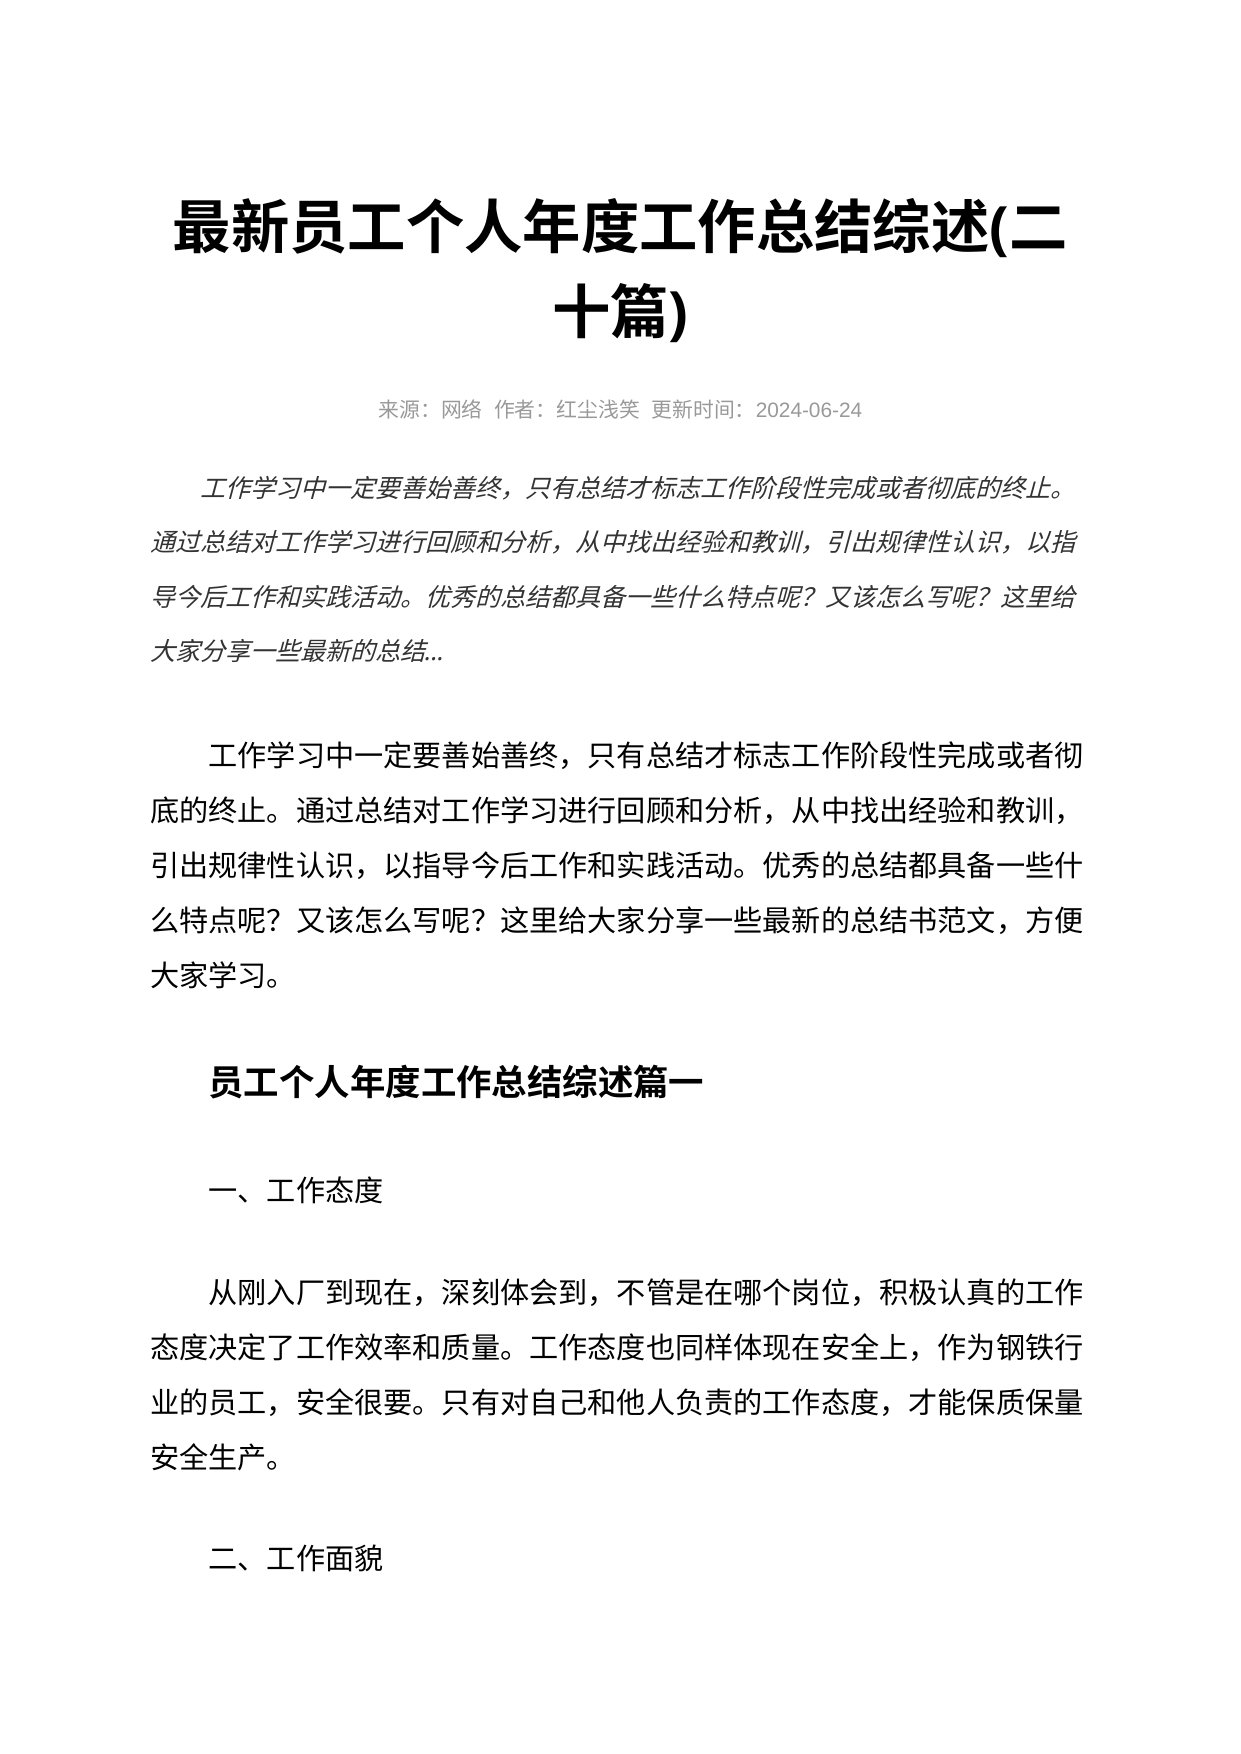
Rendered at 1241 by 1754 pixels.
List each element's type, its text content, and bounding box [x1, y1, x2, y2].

subtitle 最新员工个人年度工作总结综述(二十篇) [150, 181, 1090, 351]
text 来源：网络 作者：红尘浅笑 更新时间：2024-06-24 [150, 398, 1090, 422]
text 一、工作态度 [150, 1168, 1090, 1210]
text 员工个人年度工作总结综述篇一 [150, 1054, 1090, 1106]
text 从刚入厂到现在，深刻体会到，不管是在哪个岗位，积极认真的工作态度决定了工作效率和质量。工作态度也同样体现在安全上，作为钢铁行业的员工，安全很要。只有对自己和他人负责的工作态度，才能保质保量安全生产。 [150, 1269, 1090, 1476]
text 工作学习中一定要善始善终，只有总结才标志工作阶段性完成或者彻底的终止。通过总结对工作学习进行回顾和分析，从中找出经验和教训，引出规律性认识，以指导今后工作和实践活动。优秀的总结都具备一些什么特点呢？又该怎么写呢？这里给大家分享一些最新的总结书范文，方便大家学习。 [150, 733, 1090, 995]
text 工作学习中一定要善始善终，只有总结才标志工作阶段性完成或者彻底的终止。通过总结对工作学习进行回顾和分析，从中找出经验和教训，引出规律性认识，以指导今后工作和实践活动。优秀的总结都具备一些什么特点呢？又该怎么写呢？这里给大家分享一些最新的总结... [150, 468, 1090, 668]
text 二、工作面貌 [150, 1536, 1090, 1578]
